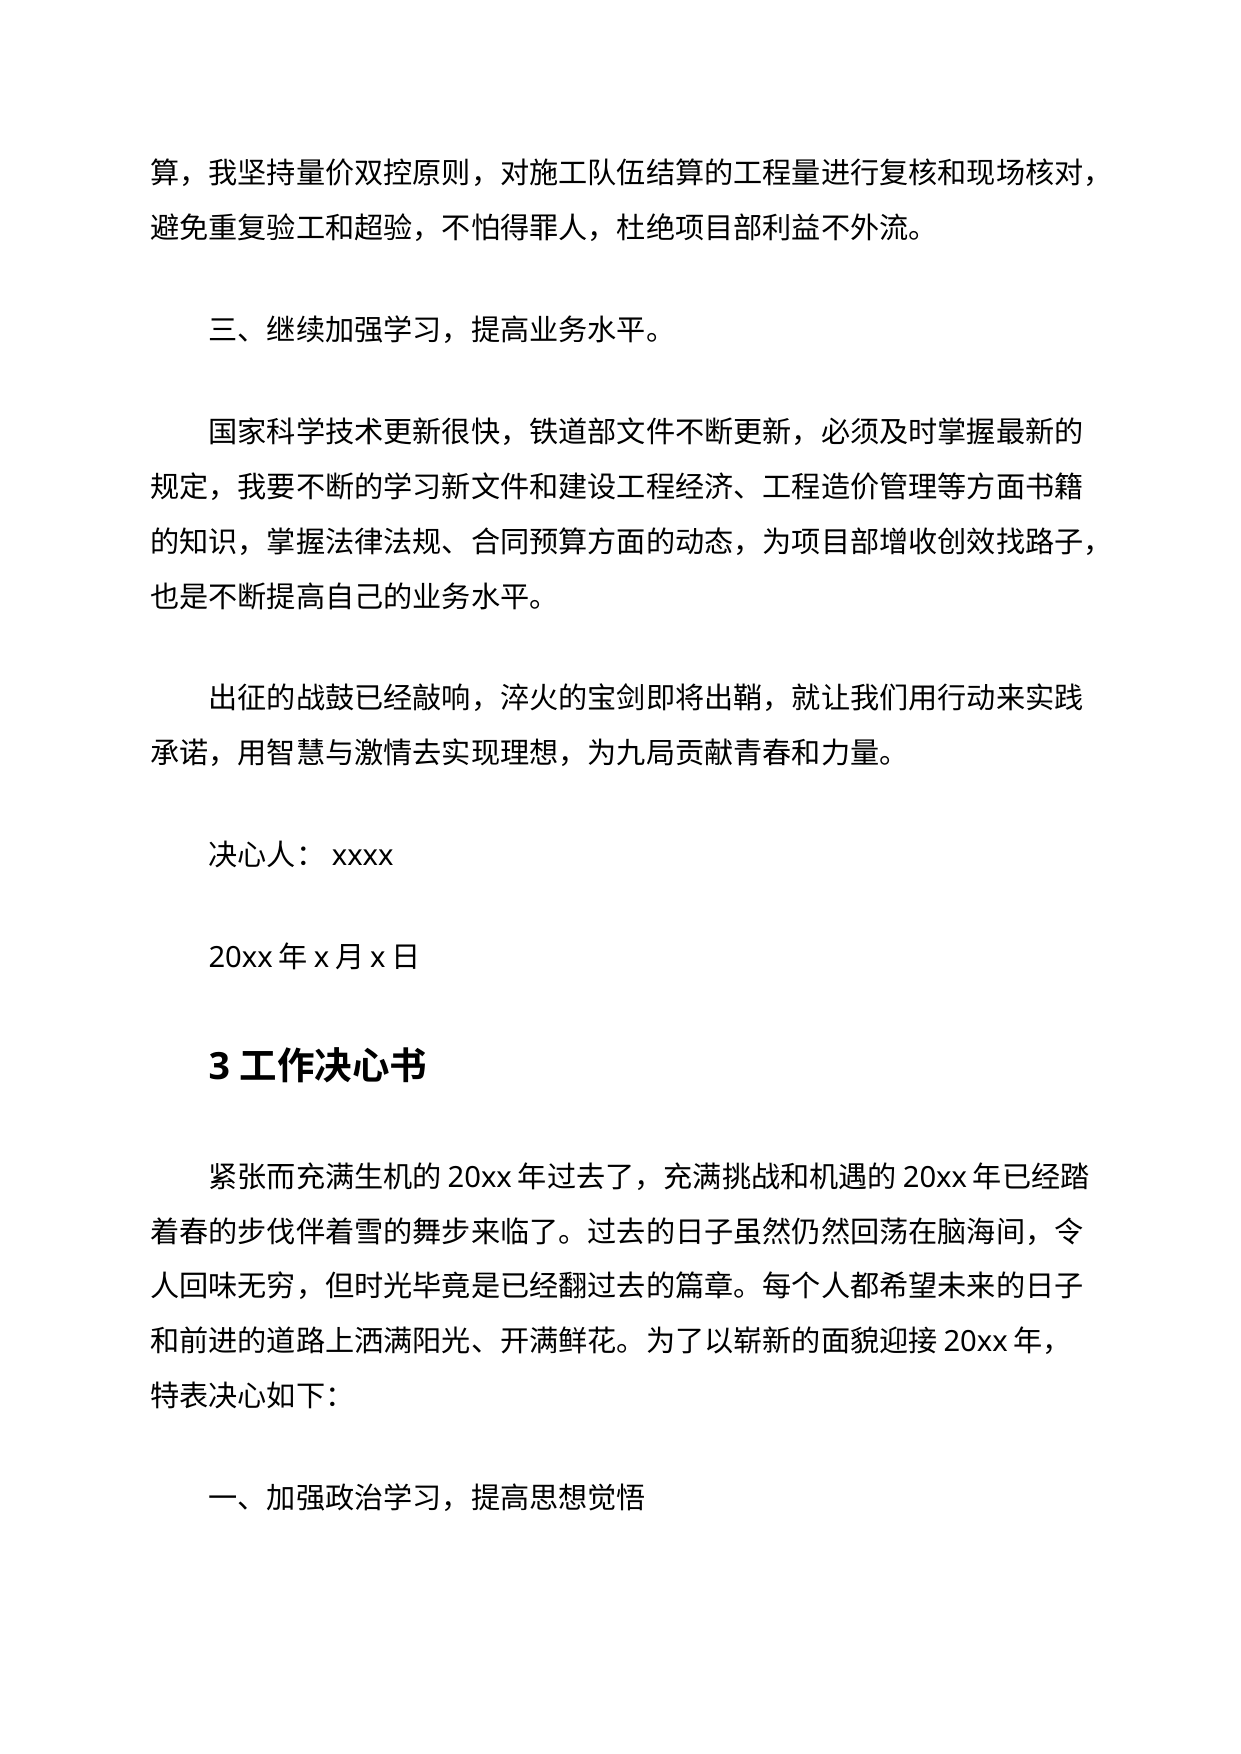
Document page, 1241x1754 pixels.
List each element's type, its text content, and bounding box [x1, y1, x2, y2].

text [150, 150, 1090, 247]
text 决心人： xxxx [150, 832, 1090, 874]
text 一、加强政治学习，提高思想觉悟 [150, 1475, 1090, 1517]
text 3 工作决心书 [150, 1036, 1090, 1090]
text 出征的战鼓已经敲响，淬火的宝剑即将出鞘，就让我们用行动来实践承诺，用智慧与激情去实现理想，为九局贡献青春和力量。 [150, 675, 1090, 772]
text 20xx年x月x日 [150, 933, 1090, 976]
text 三、继续加强学习，提高业务水平。 [150, 307, 1090, 349]
text 国家科学技术更新很快，铁道部文件不断更新，必须及时掌握最新的规定，我要不断的学习新文件和建设工程经济、工程造价管理等方面书籍的知识，掌握法律法规、合同预算方面的动态，为项目部增收创效找路子，也是不断提高自己的业务水平。 [150, 408, 1090, 615]
text 紧张而充满生机的20xx年过去了，充满挑战和机遇的20xx年已经踏着春的步伐伴着雪的舞步来临了。过去的日子虽然仍然回荡在脑海间，令人回味无穷，但时光毕竟是已经翻过去的篇章。每个人都希望未来的日子和前进的道路上洒满阳光、开满鲜花。为了以崭新的面貌迎接20xx年，特表决心如下： [150, 1153, 1090, 1415]
